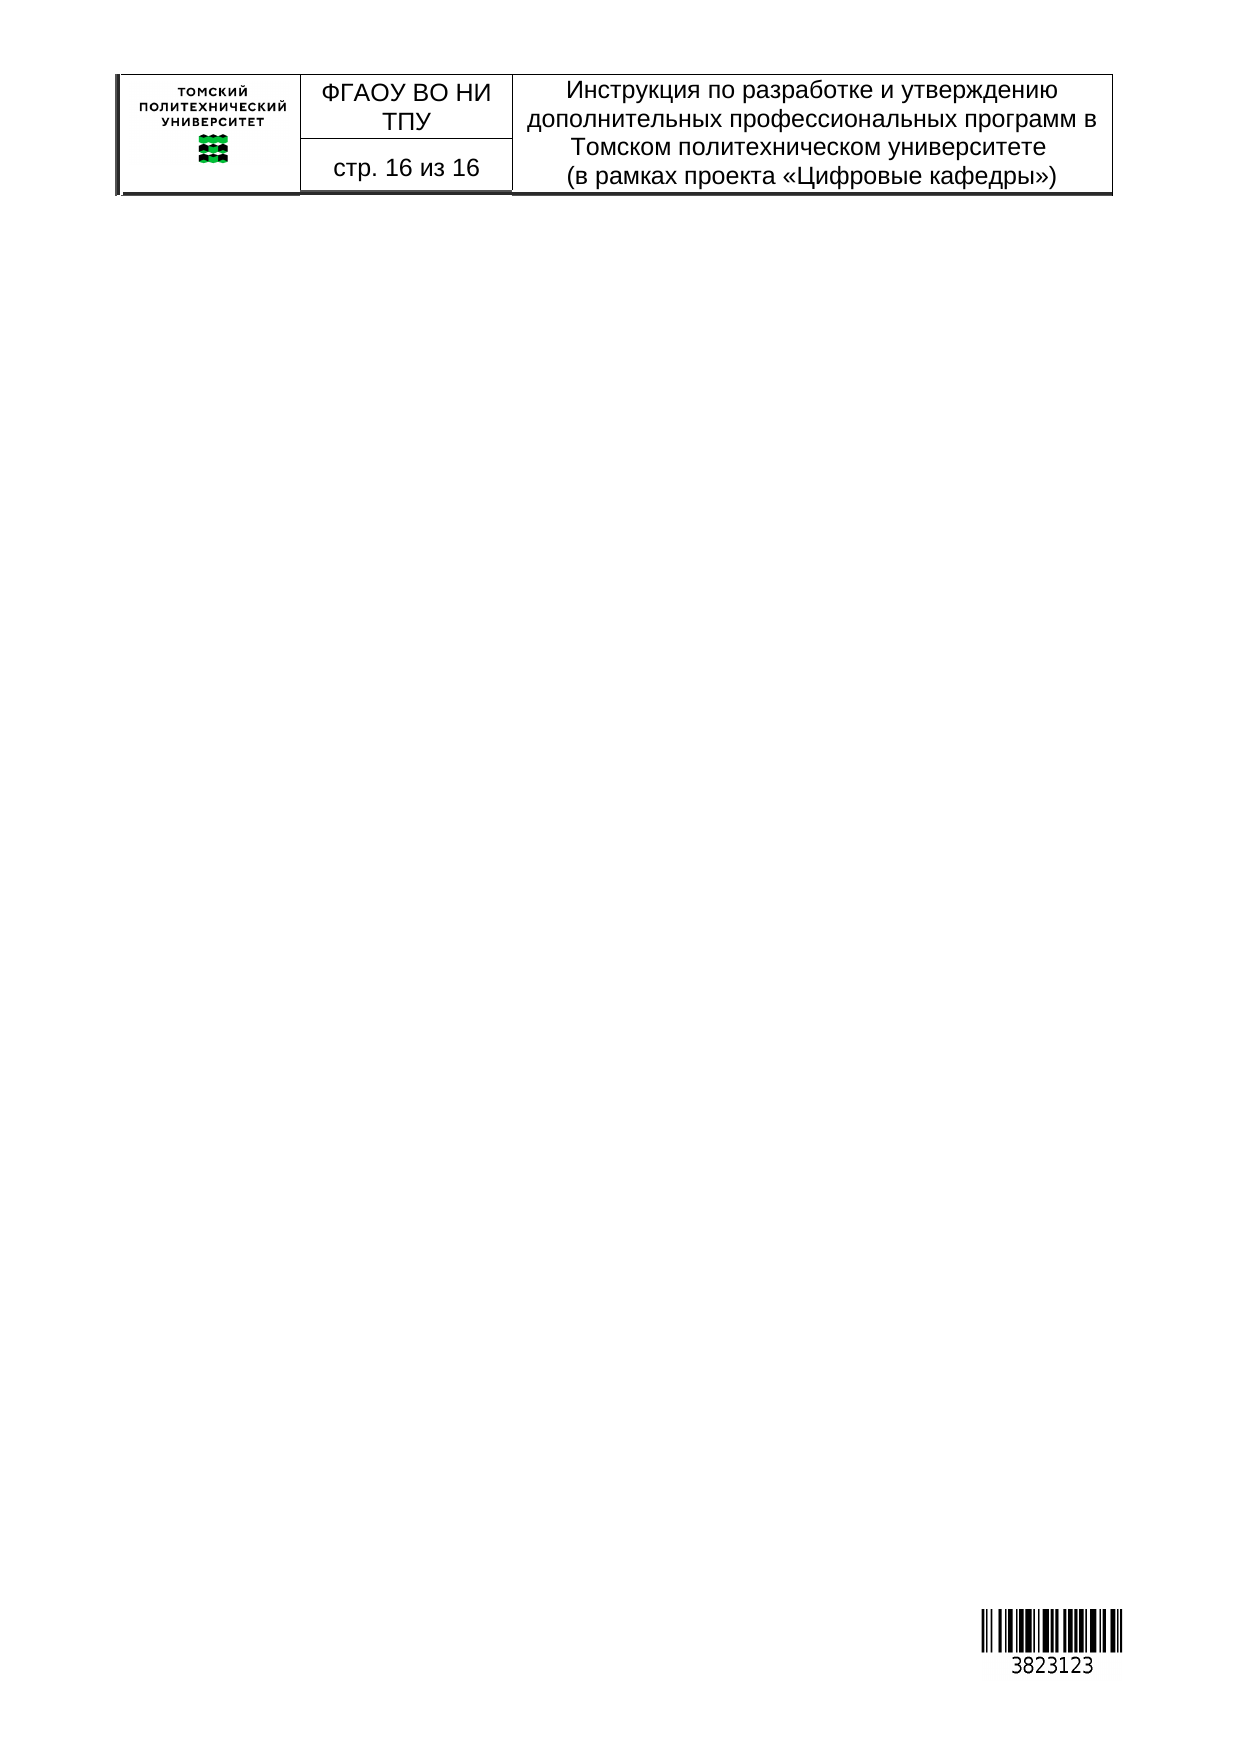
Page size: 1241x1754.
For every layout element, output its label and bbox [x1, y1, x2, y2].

picture [981, 1609, 1123, 1681]
picture [129, 81, 291, 165]
